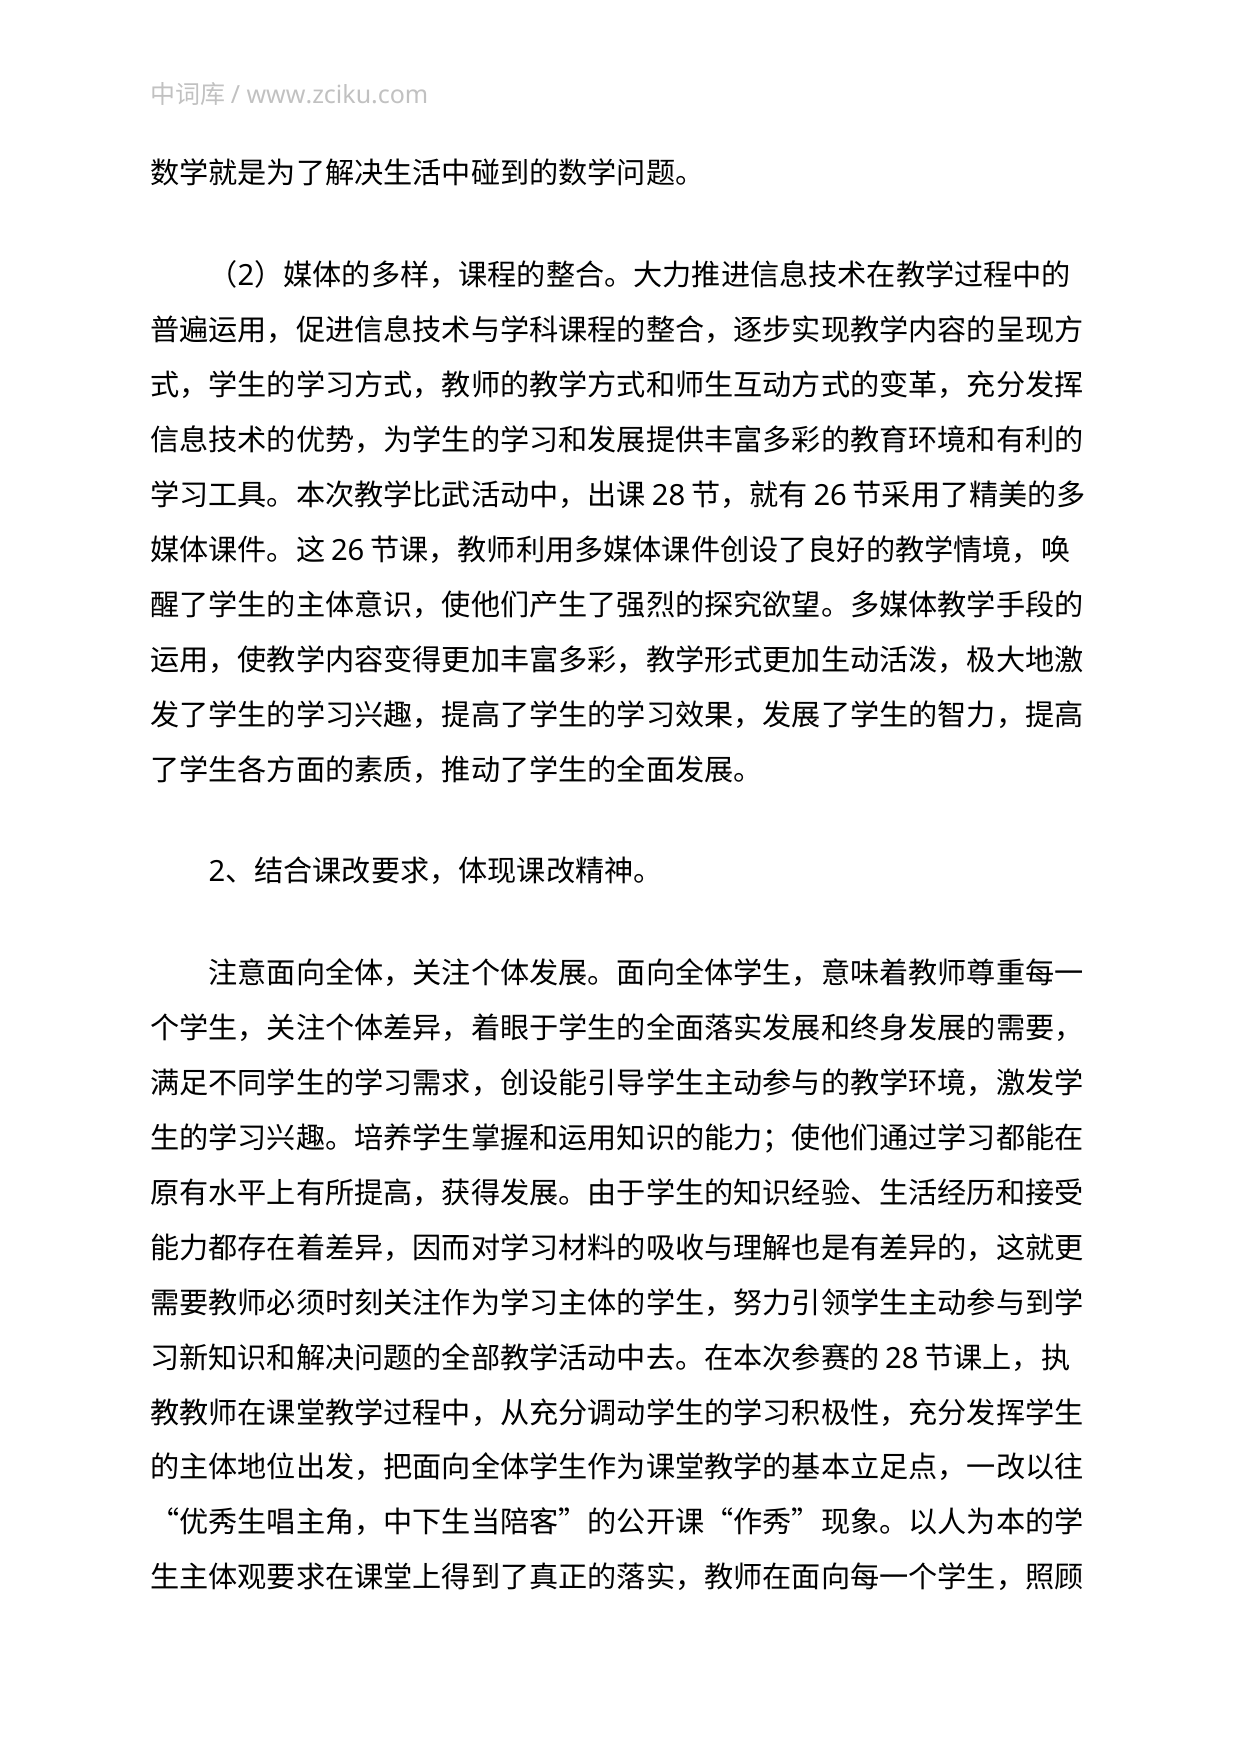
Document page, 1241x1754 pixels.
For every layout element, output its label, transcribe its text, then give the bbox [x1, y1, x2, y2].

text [150, 950, 1090, 1596]
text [150, 150, 1090, 192]
text 2、结合课改要求，体现课改精神。 [150, 848, 1090, 890]
text （2）媒体的多样，课程的整合。大力推进信息技术在教学过程中的普遍运用，促进信息技术与学科课程的整合，逐步实现教学内容的呈现方式，学生的学习方式，教师的教学方式和师生互动方式的变革，充分发挥信息技术的优势，为学生的学习和发展提供丰富多彩的教育环境和有利的学习工具。本次教学比武活动中，出课28节，就有26节采用了精美的多媒体课件。这26节课，教师利用多媒体课件创设了良好的教学情境，唤醒了学生的主体意识，使他们产生了强烈的探究欲望。多媒体教学手段的运用，使教学内容变得更加丰富多彩，教学形式更加生动活泼，极大地激发了学生的学习兴趣，提高了学生的学习效果，发展了学生的智力，提高了学生各方面的素质，推动了学生的全面发展。 [150, 252, 1090, 788]
